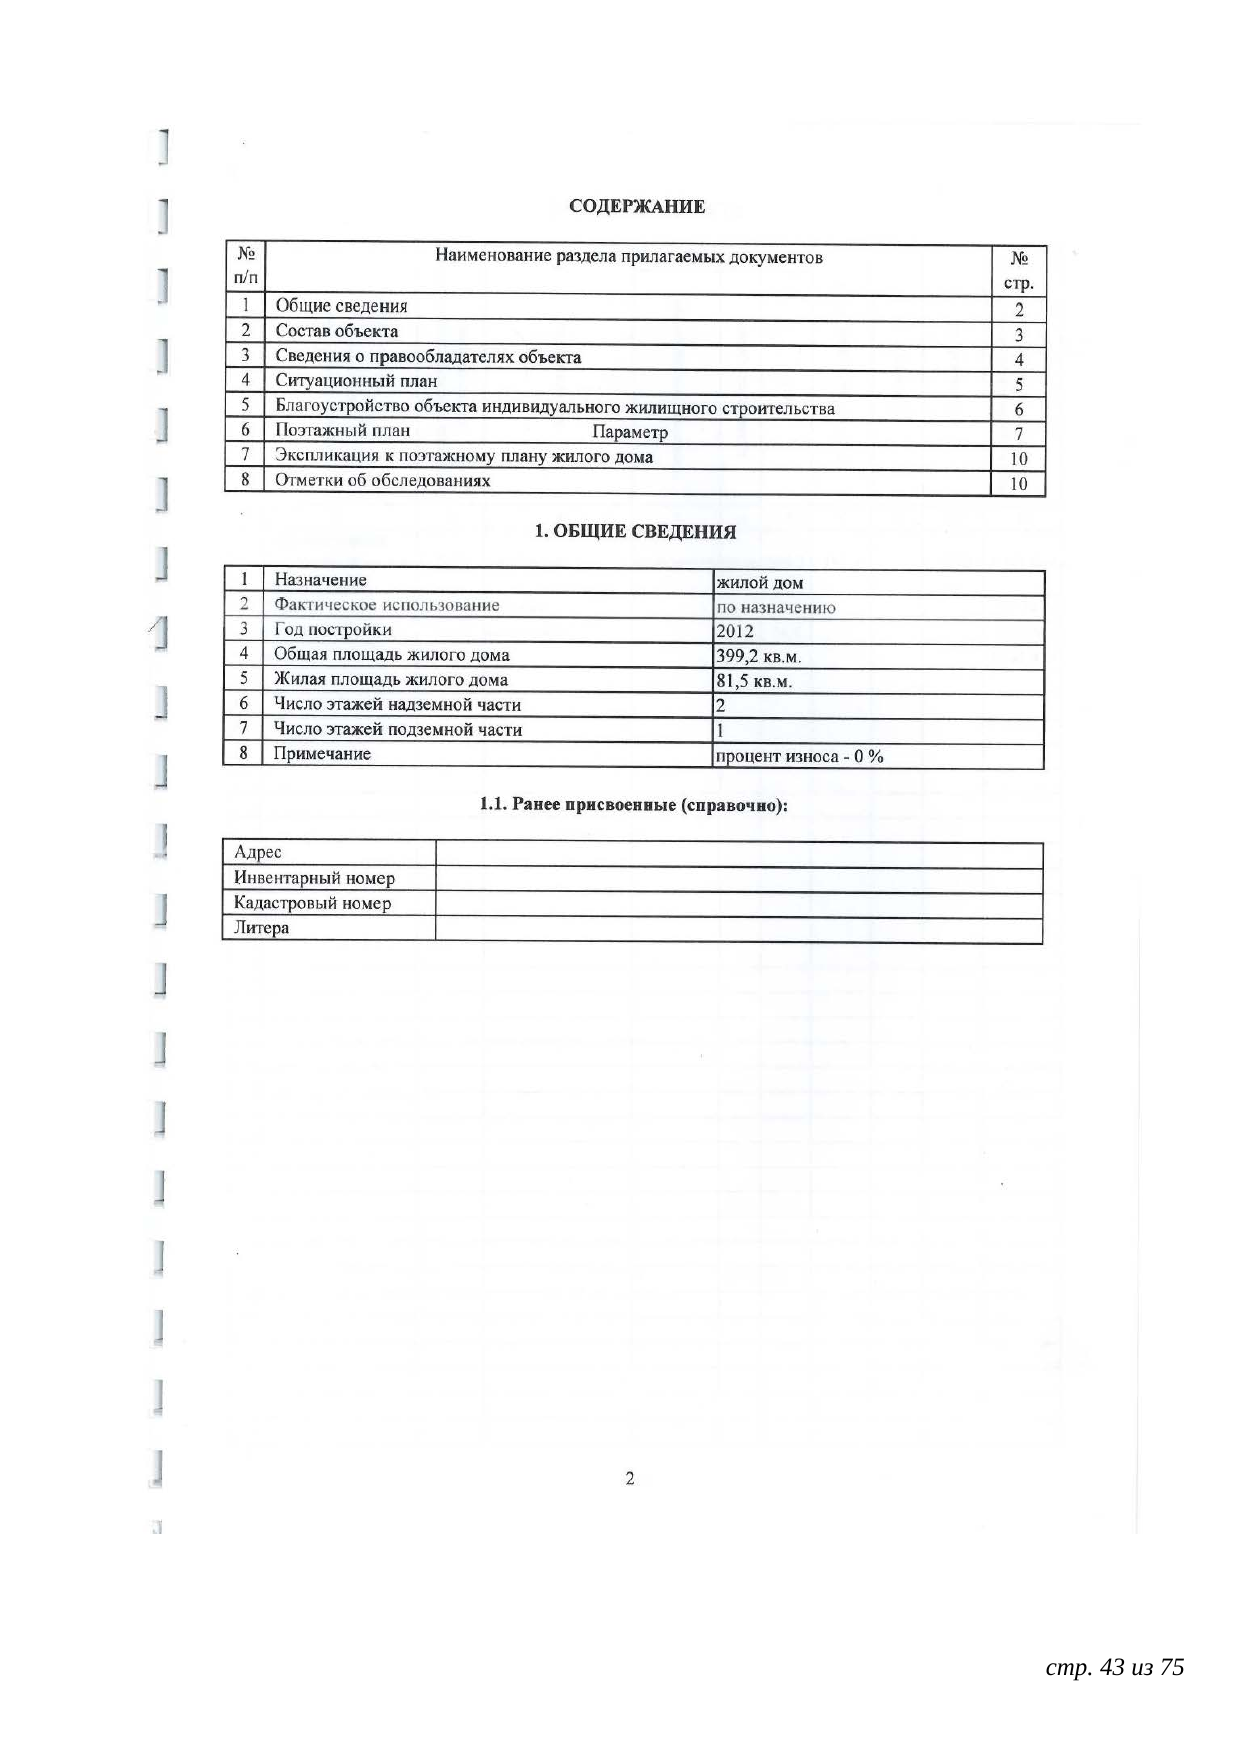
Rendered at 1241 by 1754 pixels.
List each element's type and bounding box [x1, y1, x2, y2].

picture [142, 118, 1143, 1534]
